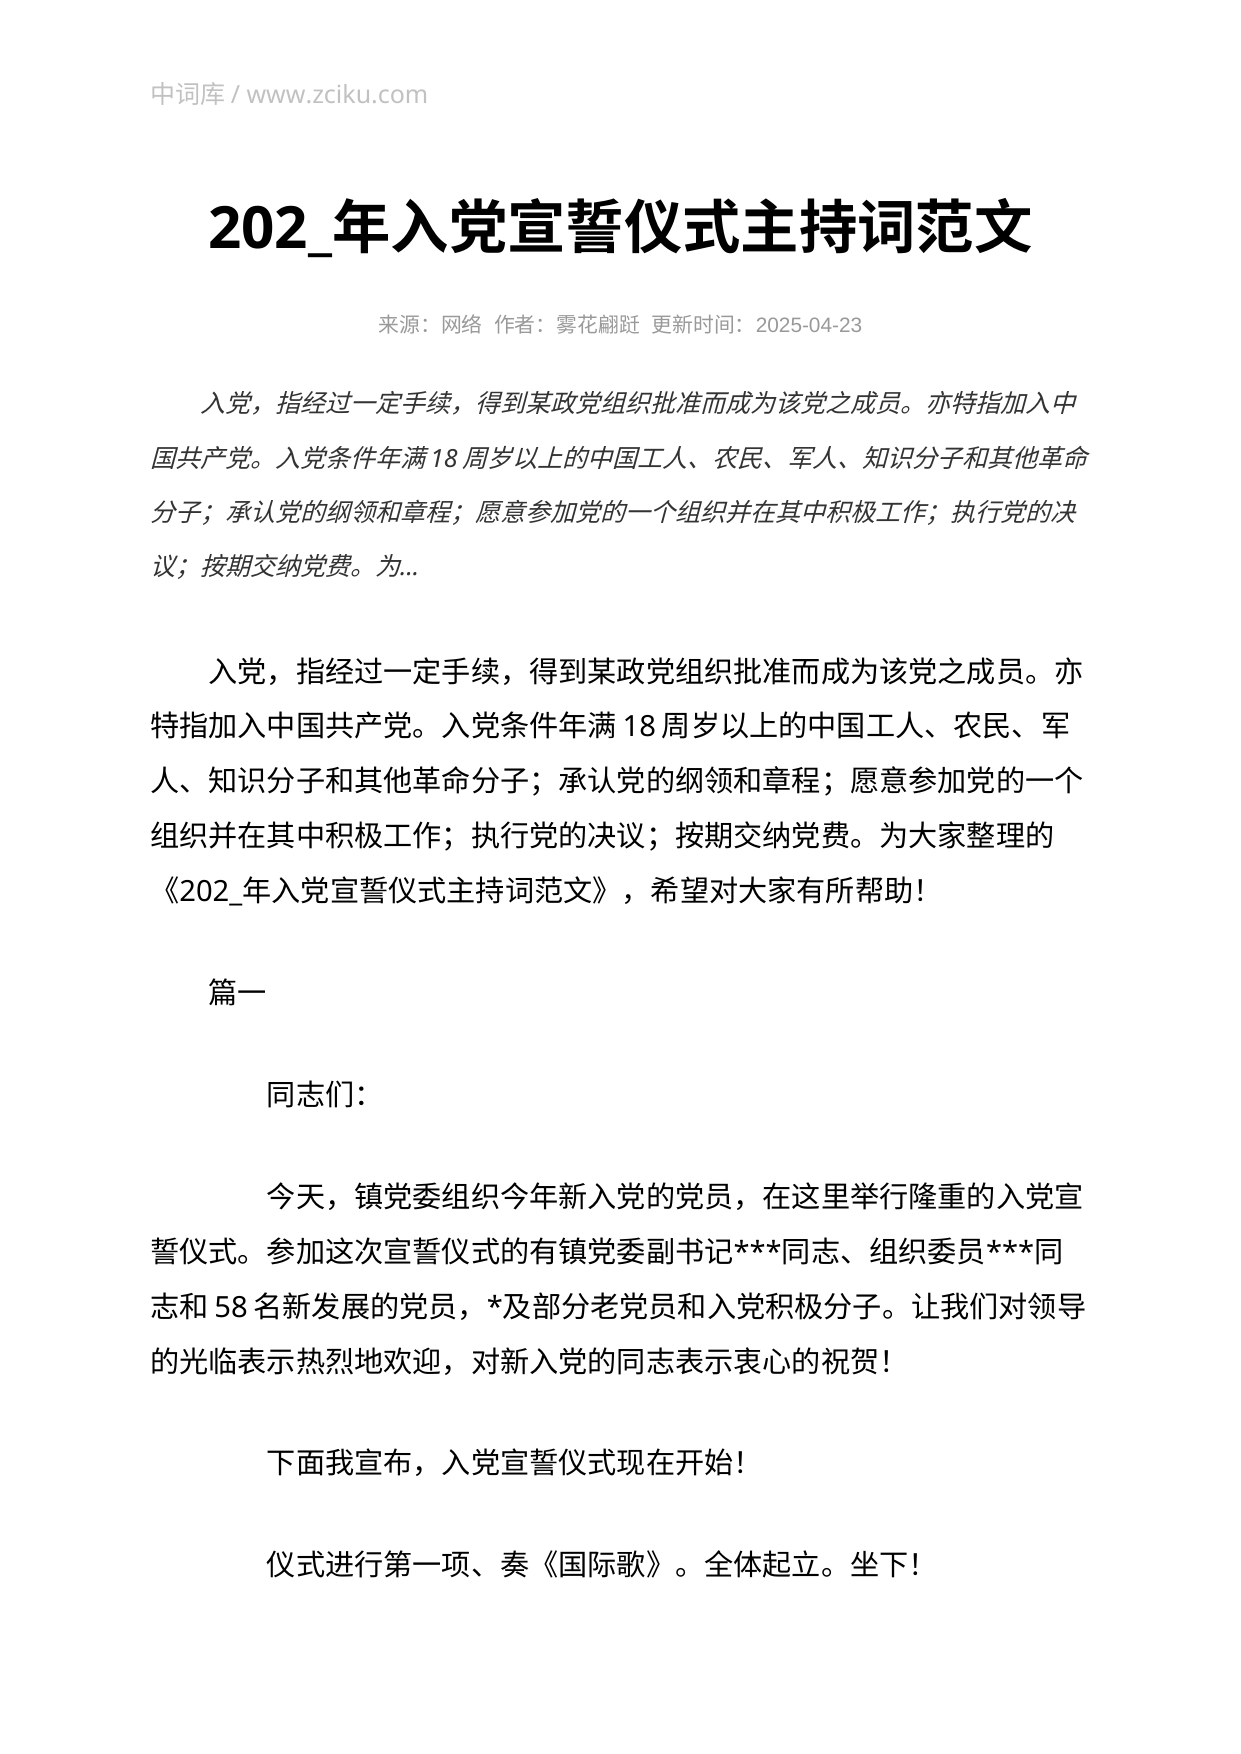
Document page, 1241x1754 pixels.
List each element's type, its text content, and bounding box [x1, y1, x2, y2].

text 入党，指经过一定手续，得到某政党组织批准而成为该党之成员。亦特指加入中国共产党。入党条件年满18周岁以上的中国工人、农民、军人、知识分子和其他革命分子；承认党的纲领和章程；愿意参加党的一个组织并在其中积极工作；执行党的决议；按期交纳党费。为... [150, 384, 1090, 583]
subtitle 202_年入党宣誓仪式主持词范文 [150, 181, 1090, 266]
text 入党，指经过一定手续，得到某政党组织批准而成为该党之成员。亦特指加入中国共产党。入党条件年满18周岁以上的中国工人、农民、军人、知识分子和其他革命分子；承认党的纲领和章程；愿意参加党的一个组织并在其中积极工作；执行党的决议；按期交纳党费。为大家整理的《202_年入党宣誓仪式主持词范文》，希望对大家有所帮助！ [150, 648, 1090, 910]
text 下面我宣布，入党宣誓仪式现在开始！ [150, 1440, 1090, 1482]
text 篇一 [150, 970, 1090, 1012]
text 今天，镇党委组织今年新入党的党员，在这里举行隆重的入党宣誓仪式。参加这次宣誓仪式的有镇党委副书记***同志、组织委员***同志和58名新发展的党员，*及部分老党员和入党积极分子。让我们对领导的光临表示热烈地欢迎，对新入党的同志表示衷心的祝贺！ [150, 1173, 1090, 1381]
text 来源：网络 作者：雾花翩跹 更新时间：2025-04-23 [150, 313, 1090, 337]
text 仪式进行第一项、奏《国际歌》。全体起立。坐下！ [150, 1542, 1090, 1584]
text 同志们： [150, 1072, 1090, 1114]
